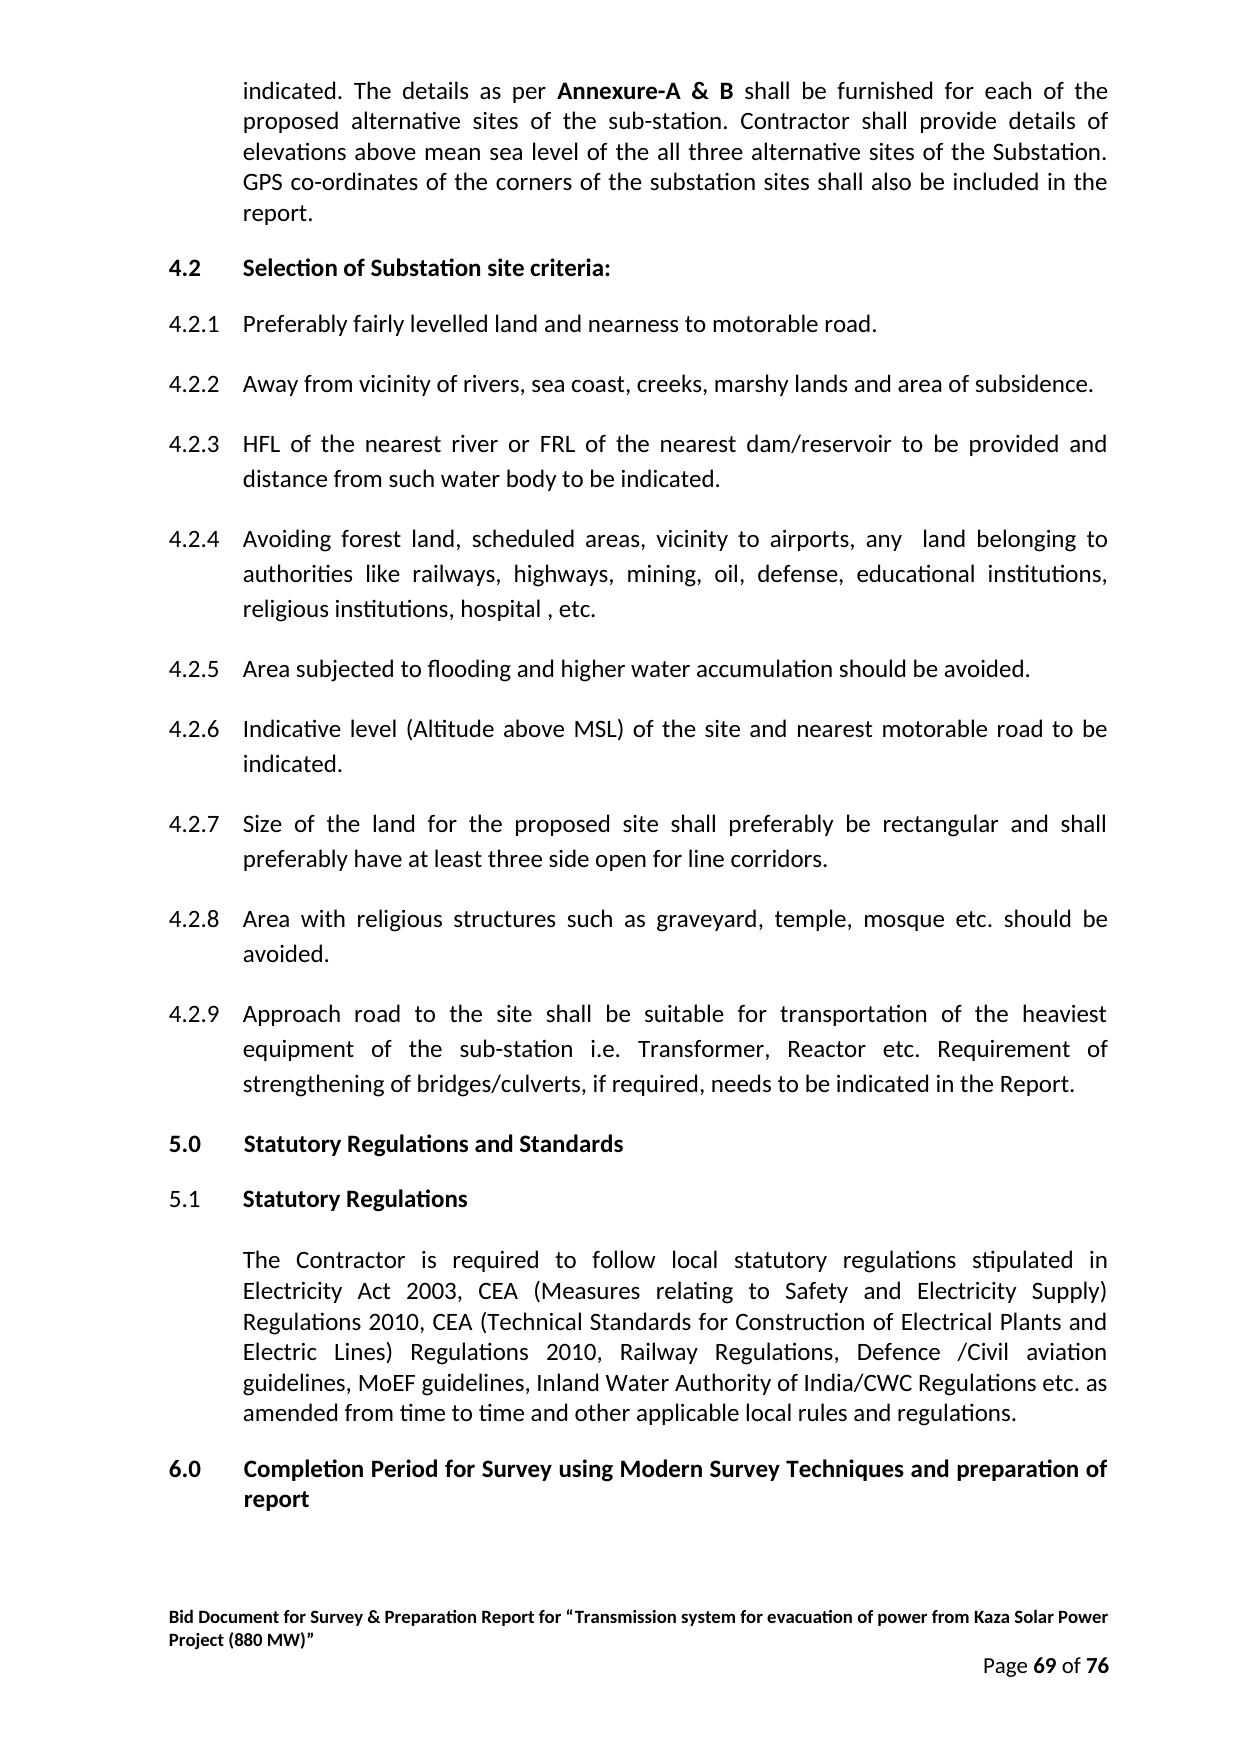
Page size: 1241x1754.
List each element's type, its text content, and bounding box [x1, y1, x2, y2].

list Completion Period for Survey using Modern Survey Techniques and preparation of report [169, 1453, 1109, 1514]
list Area subjected to flooding and higher water accumulation should be avoided. [169, 653, 1109, 684]
list Preferably fairly levelled land and nearness to motorable road. [169, 308, 1109, 339]
list Statutory Regulations [169, 1184, 1109, 1214]
list Area with religious structures such as graveyard, temple, mosque etc. should be avoided. [169, 903, 1109, 969]
list Indicative level (Altitude above MSL) of the site and nearest motorable road to be indicated. [169, 713, 1109, 779]
list Statutory Regulations and Standards [169, 1128, 1109, 1159]
list Size of the land for the proposed site shall preferably be rectangular and shall preferably have at least three side open for line corridors. [169, 808, 1109, 874]
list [169, 75, 1109, 228]
list Approach road to the site shall be suitable for transportation of the heaviest equipment of the sub-station i.e. Transformer, Reactor etc. Requirement of strengthening of bridges/culverts, if required, needs to be indicated in the Report. [169, 998, 1109, 1099]
list Avoiding forest land, scheduled areas, vicinity to airports, any land belonging to authorities like railways, highways, mining, oil, defense, educational institutions, religious institutions, hospital , etc. [169, 523, 1109, 624]
list Away from vicinity of rivers, sea coast, creeks, marshy lands and area of subsidence. [169, 368, 1109, 399]
text The Contractor is required to follow local statutory regulations stipulated in Electricity Act 2003, CEA (Measures relating to Safety and Electricity Supply) Regulations 2010, CEA (Technical Standards for Construction of Electrical Plants and Electric Lines) Regulations 2010, Railway Regulations, Defence /Civil aviation guidelines, MoEF guidelines, Inland Water Authority of India/CWC Regulations etc. as amended from time to time and other applicable local rules and regulations. [243, 1245, 1109, 1428]
list HFL of the nearest river or FRL of the nearest dam/reservoir to be provided and distance from such water body to be indicated. [169, 428, 1109, 494]
list Selection of Substation site criteria: [169, 253, 1109, 283]
